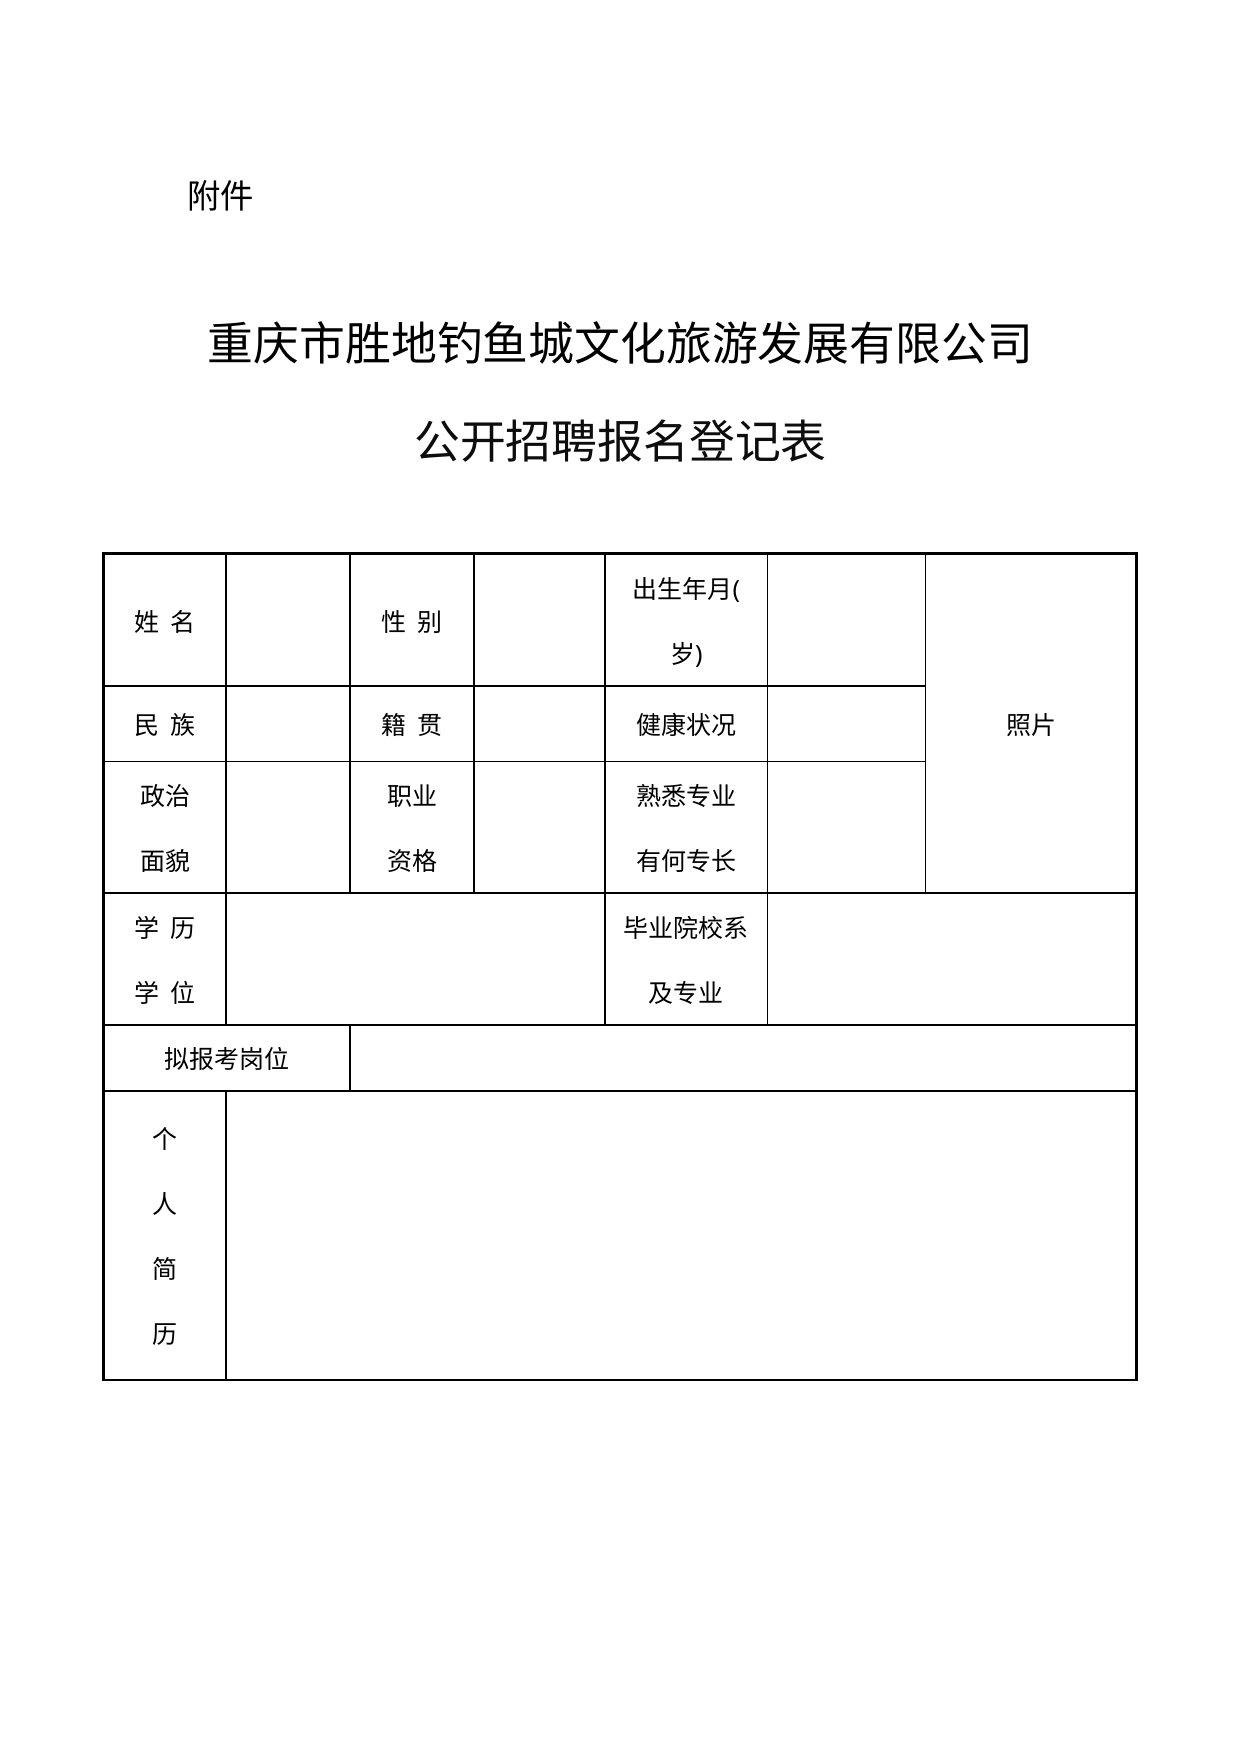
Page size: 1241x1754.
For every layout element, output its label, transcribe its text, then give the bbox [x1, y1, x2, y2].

table_cell [768, 894, 1135, 1024]
text 重庆市胜地钓鱼城文化旅游发展有限公司公开招聘报名登记表 [187, 292, 1053, 487]
table_header [227, 555, 349, 685]
table_header [768, 555, 925, 685]
text 附件 [187, 162, 1053, 227]
table_cell 个 人 简 历 [105, 1092, 225, 1379]
table_cell 熟悉专业 有何专长 [606, 762, 767, 892]
table_cell 政治 面貌 [105, 762, 225, 892]
table_cell [475, 687, 604, 761]
table_cell 籍 贯 [351, 687, 473, 761]
table_header 姓 名 [105, 555, 225, 685]
table_cell [475, 762, 604, 892]
table_header [475, 555, 604, 685]
table_header 出生年月( 岁) [606, 555, 767, 685]
table_header 照片 [926, 555, 1135, 892]
table_cell [768, 762, 925, 892]
table_cell 健康状况 [606, 687, 767, 761]
table_cell [768, 687, 925, 761]
table_cell 拟报考岗位 [105, 1026, 349, 1090]
table_cell 学 历 学 位 [105, 894, 225, 1024]
table_header 性 别 [351, 555, 473, 685]
table_cell 毕业院校系及专业 [606, 894, 767, 1024]
table_cell 职业 资格 [351, 762, 473, 892]
table_cell [227, 762, 349, 892]
table_cell 民 族 [105, 687, 225, 761]
table_cell [227, 1092, 1135, 1379]
table_cell [227, 894, 604, 1024]
table_cell [351, 1026, 1135, 1090]
table_cell [227, 687, 349, 761]
